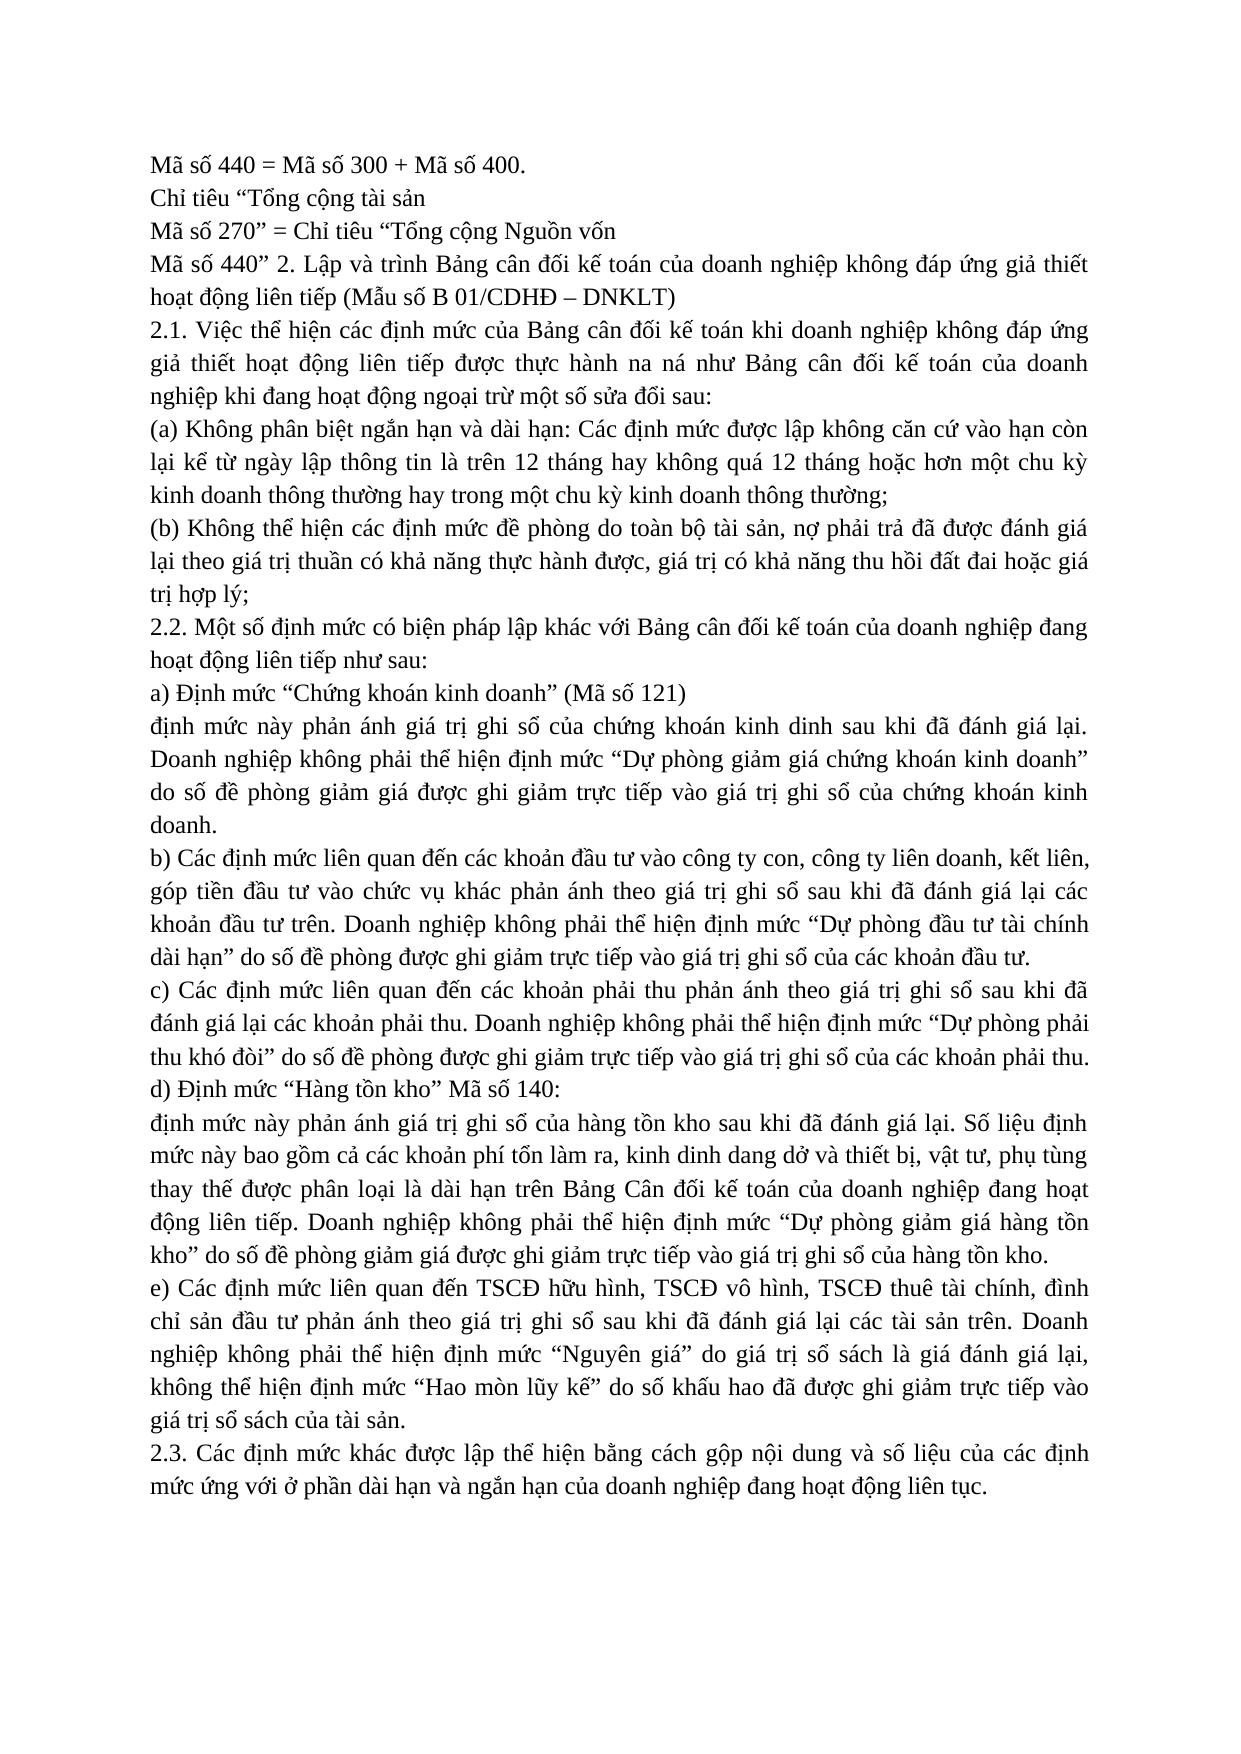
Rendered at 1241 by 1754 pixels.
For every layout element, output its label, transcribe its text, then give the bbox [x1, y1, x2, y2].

text c) Các định mức liên quan đến các khoản phải thu phản ánh theo giá trị ghi sổ sau khi đã đánh giá lại các khoản phải thu. Doanh nghiệp không phải thể hiện định mức “Dự phòng phải thu khó đòi” do số đề phòng được ghi giảm trực tiếp vào giá trị ghi sổ của các khoản phải thu. [150, 976, 1090, 1070]
text Mã số 270” = Chỉ tiêu “Tổng cộng Nguồn vốn [150, 216, 1090, 245]
text e) Các định mức liên quan đến TSCĐ hữu hình, TSCĐ vô hình, TSCĐ thuê tài chính, đình chỉ sản đầu tư phản ánh theo giá trị ghi sổ sau khi đã đánh giá lại các tài sản trên. Doanh nghiệp không phải thể hiện định mức “Nguyên giá” do giá trị sổ sách là giá đánh giá lại, không thể hiện định mức “Hao mòn lũy kế” do số khấu hao đã được ghi giảm trực tiếp vào giá trị sổ sách của tài sản. [150, 1273, 1090, 1433]
text d) Định mức “Hàng tồn kho” Mã số 140: [150, 1074, 1090, 1103]
text định mức này phản ánh giá trị ghi sổ của chứng khoán kinh dinh sau khi đã đánh giá lại. Doanh nghiệp không phải thể hiện định mức “Dự phòng giảm giá chứng khoán kinh doanh” do số đề phòng giảm giá được ghi giảm trực tiếp vào giá trị ghi sổ của chứng khoán kinh doanh. [150, 711, 1090, 839]
text định mức này phản ánh giá trị ghi sổ của hàng tồn kho sau khi đã đánh giá lại. Số liệu định mức này bao gồm cả các khoản phí tổn làm ra, kinh dinh dang dở và thiết bị, vật tư, phụ tùng thay thế được phân loại là dài hạn trên Bảng Cân đối kế toán của doanh nghiệp đang hoạt động liên tiếp. Doanh nghiệp không phải thể hiện định mức “Dự phòng giảm giá hàng tồn kho” do số đề phòng giảm giá được ghi giảm trực tiếp vào giá trị ghi sổ của hàng tồn kho. [150, 1108, 1090, 1268]
text Mã số 440 = Mã số 300 + Mã số 400. [150, 150, 1090, 179]
text Chỉ tiêu “Tổng cộng tài sản [150, 183, 1090, 212]
text (b) Không thể hiện các định mức đề phòng do toàn bộ tài sản, nợ phải trả đã được đánh giá lại theo giá trị thuần có khả năng thực hành được, giá trị có khả năng thu hồi đất đai hoặc giá trị hợp lý; [150, 513, 1090, 608]
text b) Các định mức liên quan đến các khoản đầu tư vào công ty con, công ty liên doanh, kết liên, góp tiền đầu tư vào chức vụ khác phản ánh theo giá trị ghi sổ sau khi đã đánh giá lại các khoản đầu tư trên. Doanh nghiệp không phải thể hiện định mức “Dự phòng đầu tư tài chính dài hạn” do số đề phòng được ghi giảm trực tiếp vào giá trị ghi sổ của các khoản đầu tư. [150, 843, 1090, 971]
text Mã số 440” 2. Lập và trình Bảng cân đối kế toán của doanh nghiệp không đáp ứng giả thiết hoạt động liên tiếp (Mẫu số B 01/CDHĐ – DNKLT) [150, 249, 1090, 311]
text 2.3. Các định mức khác được lập thể hiện bằng cách gộp nội dung và số liệu của các định mức ứng với ở phần dài hạn và ngắn hạn của doanh nghiệp đang hoạt động liên tục. [150, 1438, 1090, 1499]
text (a) Không phân biệt ngắn hạn và dài hạn: Các định mức được lập không căn cứ vào hạn còn lại kể từ ngày lập thông tin là trên 12 tháng hay không quá 12 tháng hoặc hơn một chu kỳ kinh doanh thông thường hay trong một chu kỳ kinh doanh thông thường; [150, 414, 1090, 509]
text a) Định mức “Chứng khoán kinh doanh” (Mã số 121) [150, 678, 1090, 707]
text 2.2. Một số định mức có biện pháp lập khác với Bảng cân đối kế toán của doanh nghiệp đang hoạt động liên tiếp như sau: [150, 612, 1090, 674]
text 2.1. Việc thể hiện các định mức của Bảng cân đối kế toán khi doanh nghiệp không đáp ứng giả thiết hoạt động liên tiếp được thực hành na ná như Bảng cân đối kế toán của doanh nghiệp khi đang hoạt động ngoại trừ một số sửa đổi sau: [150, 315, 1090, 410]
